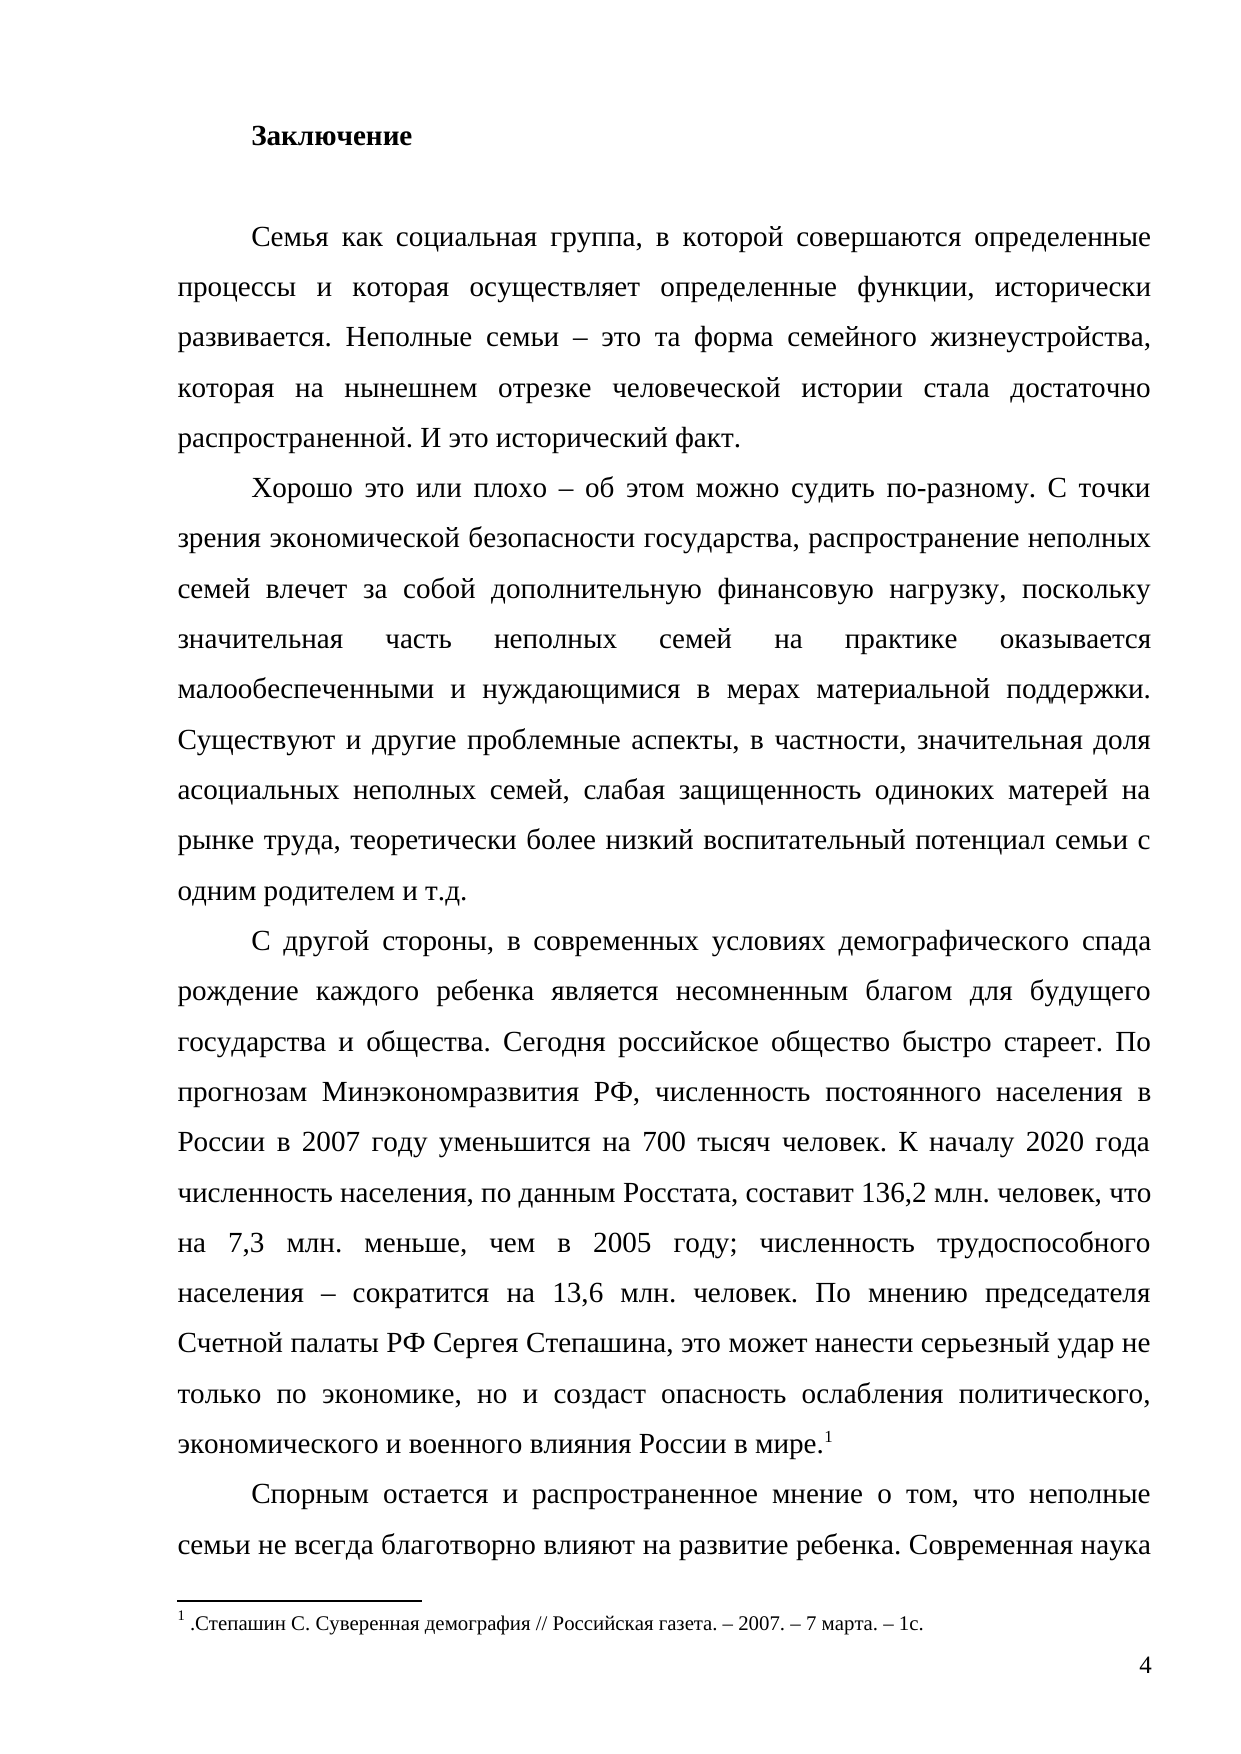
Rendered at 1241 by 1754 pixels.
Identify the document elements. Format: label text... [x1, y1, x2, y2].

text С другой стороны, в современных условиях демографического спада рождение каждого ребенка является несомненным благом для будущего государства и общества. Сегодня российское общество быстро стареет. По прогнозам Минэкономразвития РФ, численность постоянного населения в России в 2007 году уменьшится на 700 тысяч человек. К началу 2020 года численность населения, по данным Росстата, составит 136,2 млн. человек, что на 7,3 млн. меньше, чем в 2005 году; численность трудоспособного населения – сократится на 13,6 млн. человек. По мнению председателя Счетной палаты РФ Сергея Степашина, это может нанести серьезный удар не только по экономике, но и создаст опасность ослабления политического, экономического и военного влияния России в мире. [177, 923, 1152, 1460]
text Хорошо это или плохо – об этом можно судить по-разному. С точки зрения экономической безопасности государства, распространение неполных семей влечет за собой дополнительную финансовую нагрузку, поскольку значительная часть неполных семей на практике оказывается малообеспеченными и нуждающимися в мерах материальной поддержки. Существуют и другие проблемные аспекты, в частности, значительная доля асоциальных неполных семей, слабая защищенность одиноких матерей на рынке труда, теоретически более низкий воспитательный потенциал семьи с одним родителем и т.д. [177, 470, 1152, 906]
text Заключение [177, 118, 1152, 152]
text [177, 1477, 1152, 1560]
text Семья как социальная группа, в которой совершаются определенные процессы и которая осуществляет определенные функции, исторически развивается. Неполные семьи – это та форма семейного жизнеустройства, которая на нынешнем отрезке человеческой истории стала достаточно распространенной. И это исторический факт. [177, 219, 1152, 453]
